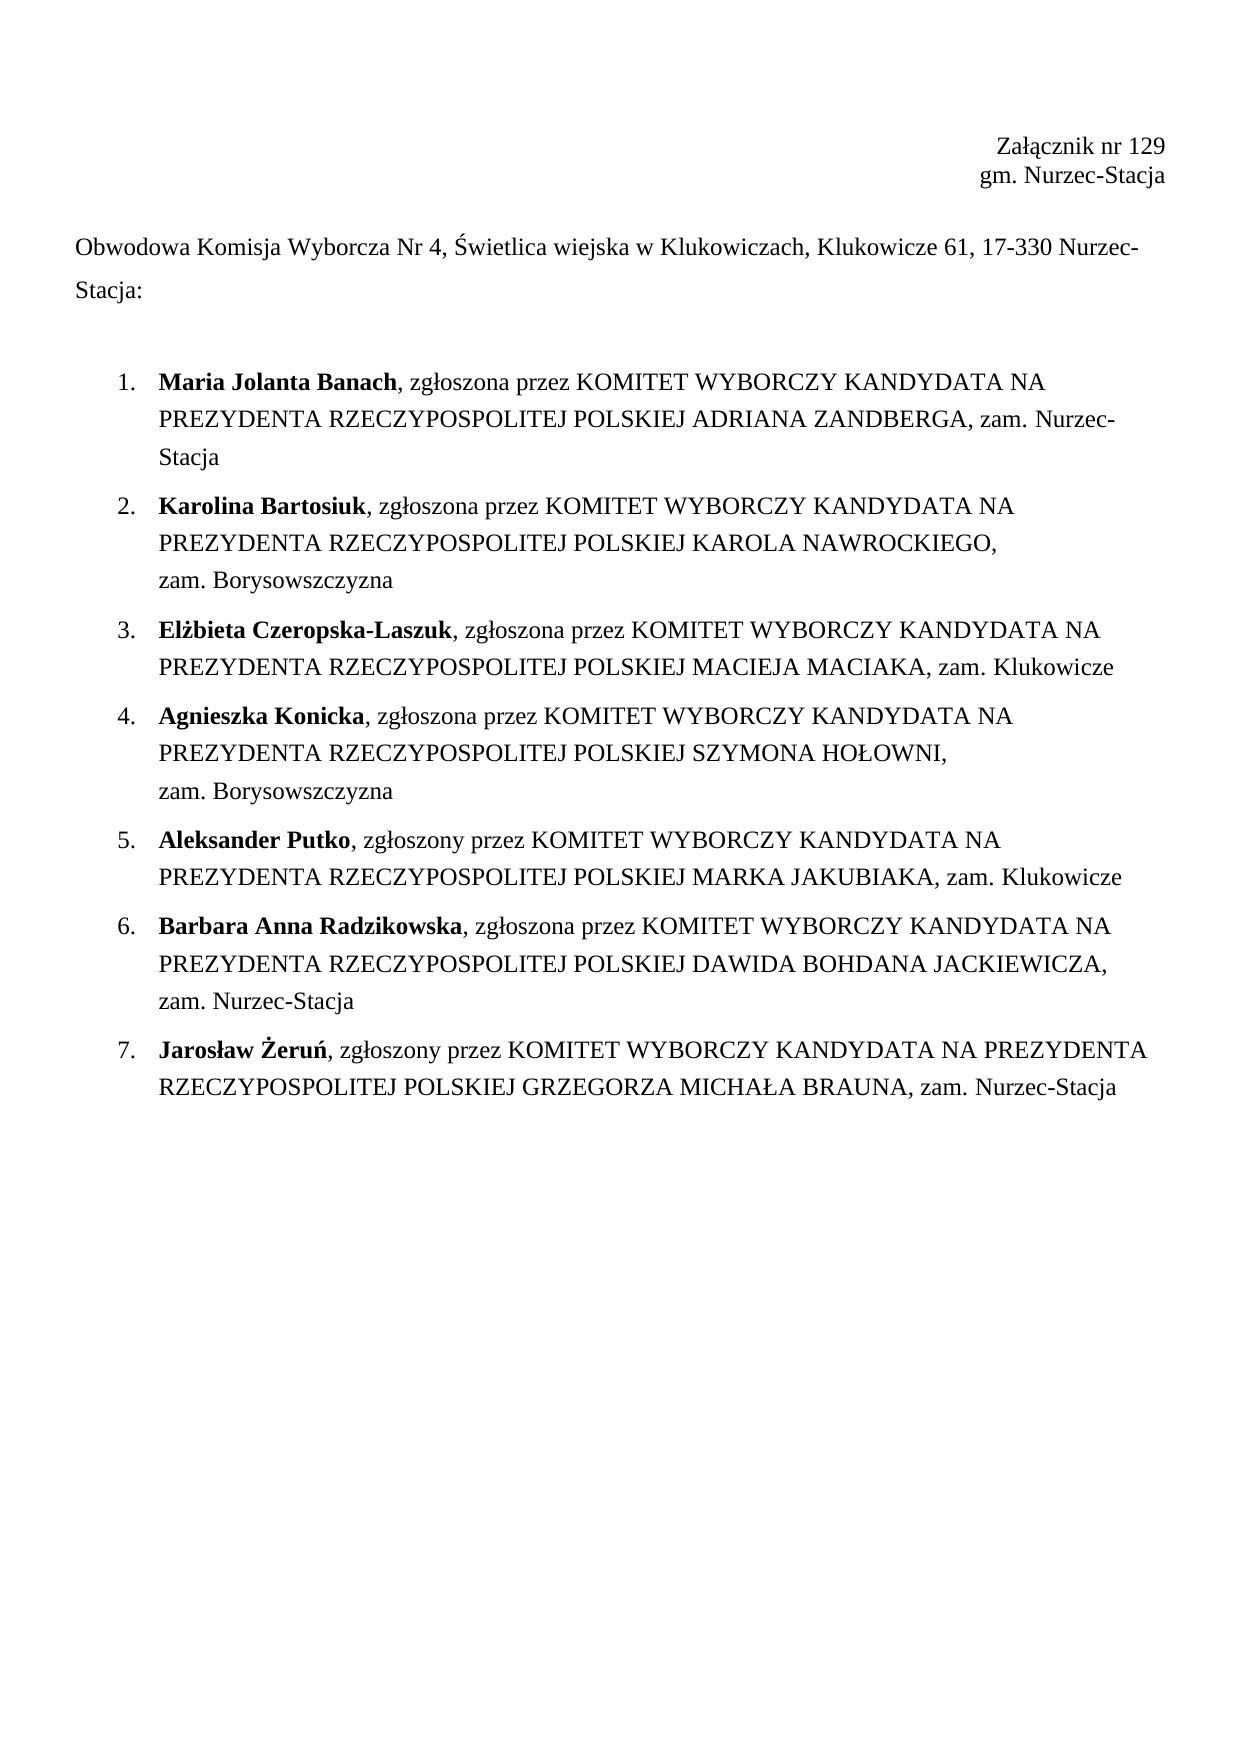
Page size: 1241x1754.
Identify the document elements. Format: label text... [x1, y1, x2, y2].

text Obwodowa Komisja Wyborcza Nr 4, Świetlica wiejska w Klukowiczach, Klukowicze 61, 17-330 Nurzec-Stacja: [75, 232, 1165, 304]
text Załącznik nr 129 [607, 131, 1165, 160]
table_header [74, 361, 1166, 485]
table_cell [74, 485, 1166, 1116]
text gm. Nurzec-Stacja [75, 160, 1165, 189]
